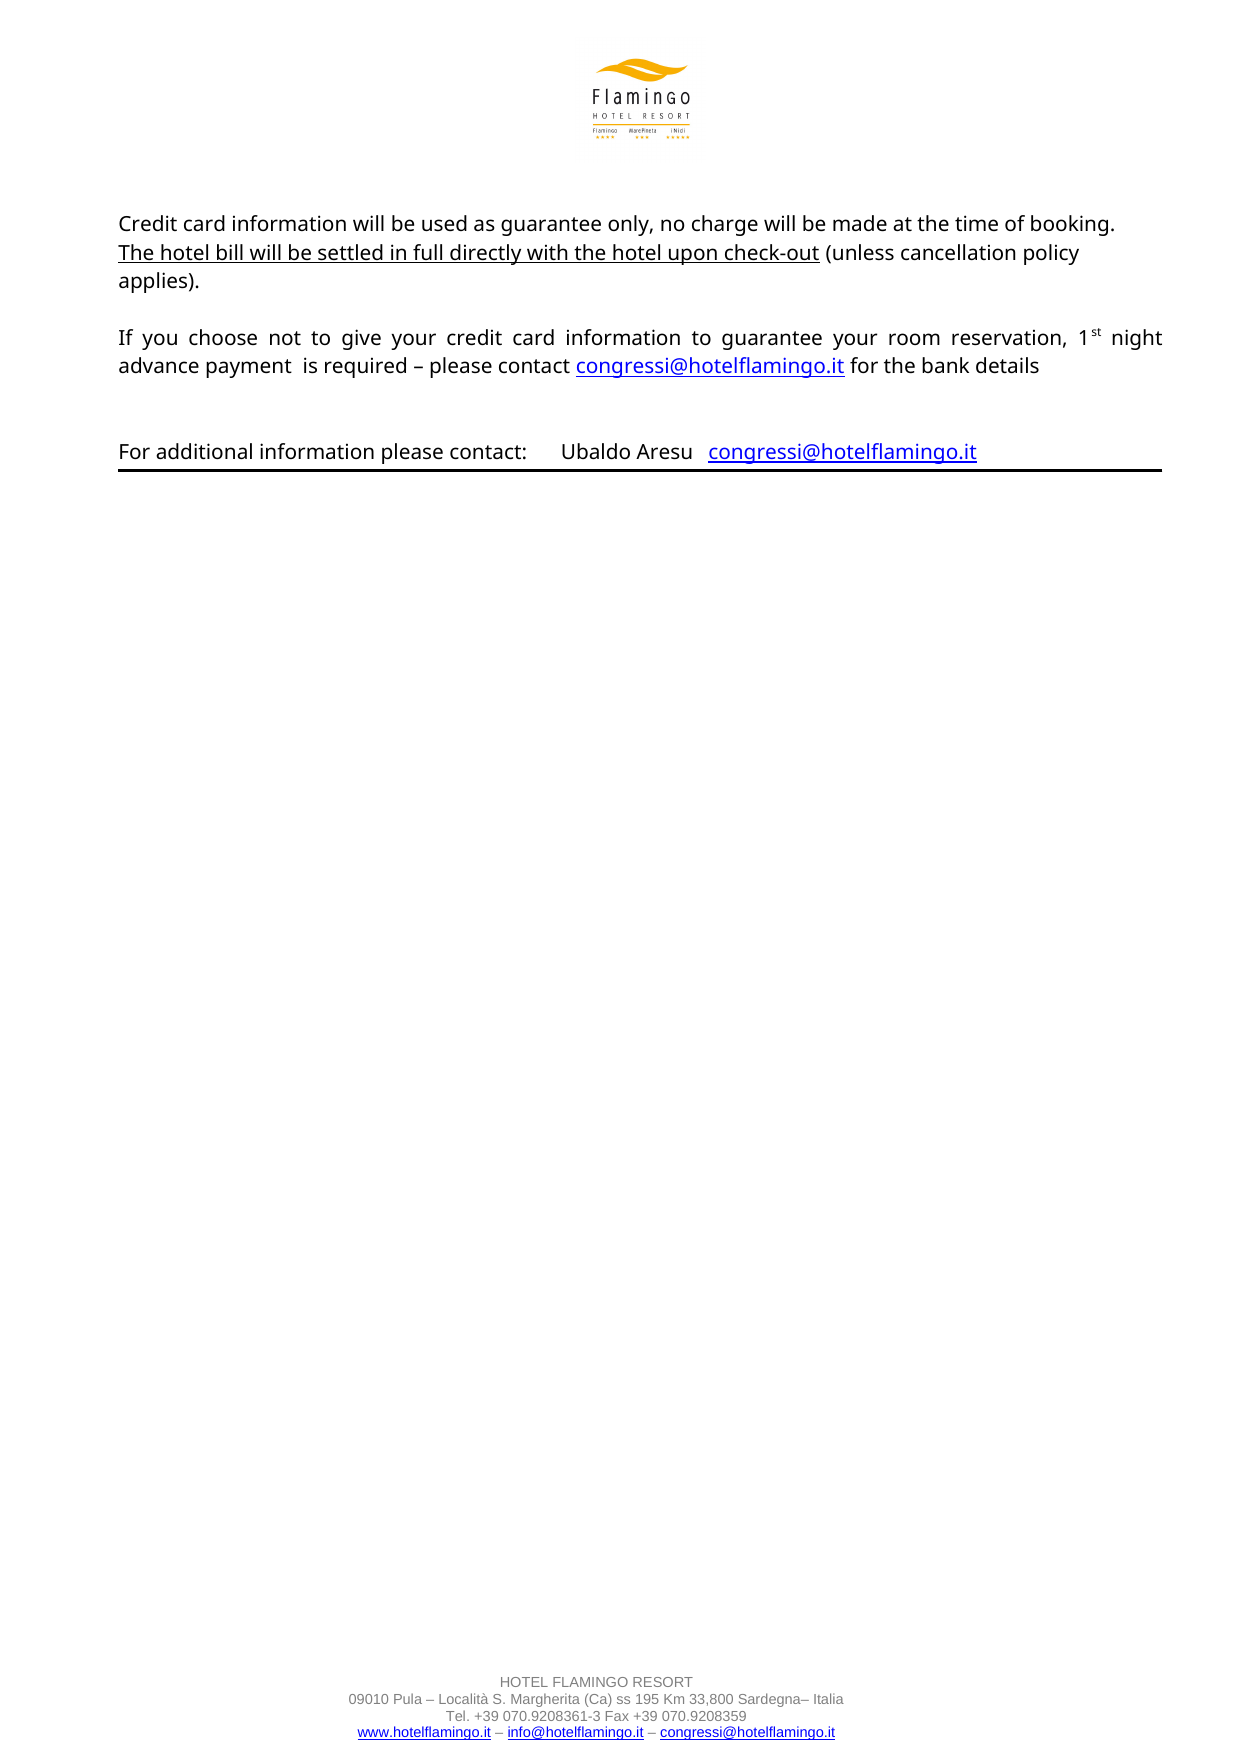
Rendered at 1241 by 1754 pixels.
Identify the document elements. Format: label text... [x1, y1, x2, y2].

text For additional information please contact: Ubaldo Aresu congressi@hotelflamingo.it [118, 437, 1162, 469]
text If you choose not to give your credit card information to guarantee your room reservation, 1st night advance payment is required – please contact congressi@hotelflamingo.it for the bank details [118, 323, 1162, 380]
text The hotel bill will be settled in full directly with the hotel upon check-out (unless cancellation policy applies). [118, 238, 1162, 295]
text Credit card information will be used as guarantee only, no charge will be made at the time of booking. [118, 209, 1162, 238]
picture [575, 37, 706, 163]
